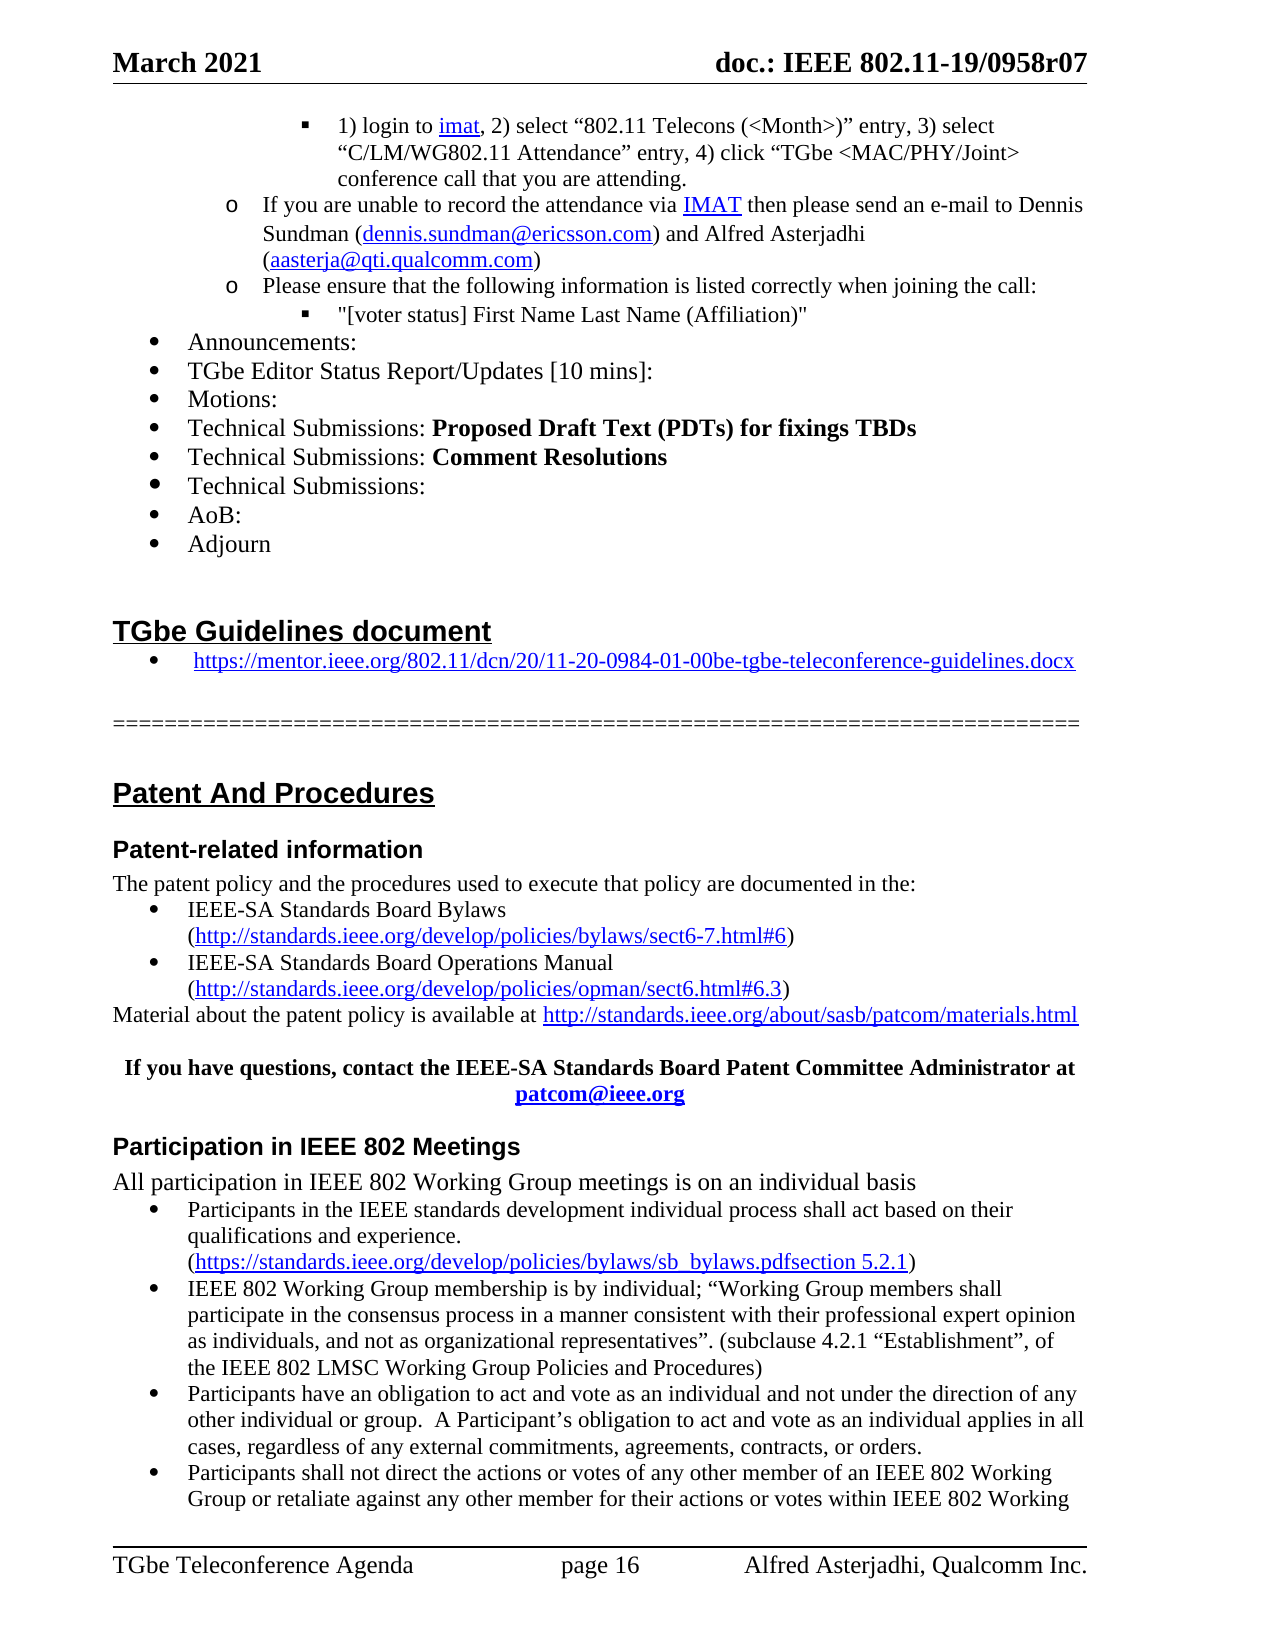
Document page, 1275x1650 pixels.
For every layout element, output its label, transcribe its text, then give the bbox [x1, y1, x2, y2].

text If you have questions, contact the IEEE-SA Standards Board Patent Committee Administrator at patcom@ieee.org [112, 1054, 1087, 1107]
list Technical Submissions: Proposed Draft Text (PDTs) for fixings TBDs [150, 413, 1087, 442]
list Announcements: [150, 327, 1087, 356]
text The patent policy and the procedures used to execute that policy are documented in the: [112, 870, 1087, 896]
list (http://standards.ieee.org/develop/policies/bylaws/sect6-7.html#6) [187, 922, 1087, 949]
list "[voter status] First Name Last Name (Affiliation)" [300, 301, 1087, 327]
list https://mentor.ieee.org/802.11/dcn/20/11-20-0984-01-00be-tgbe-teleconference-guidelines.docx [150, 647, 1087, 673]
list Adjourn [150, 529, 1087, 558]
list Technical Submissions: Comment Resolutions [150, 442, 1087, 471]
text All participation in IEEE 802 Working Group meetings is on an individual basis [112, 1167, 1087, 1196]
list IEEE-SA Standards Board Bylaws [150, 896, 1087, 922]
list IEEE 802 Working Group membership is by individual; “Working Group members shall participate in the consensus process in a manner consistent with their professional expert opinion as individuals, and not as organizational representatives”. (subclause 4.2.1 “Establishment”, of the IEEE 802 LMSC Working Group Policies and Procedures) [150, 1275, 1087, 1380]
list Technical Submissions: [150, 471, 1087, 501]
list AoB: [150, 501, 1087, 529]
subtitle TGbe Guidelines document [112, 613, 1087, 647]
list 1) login to imat, 2) select “802.11 Telecons (<Month>)” entry, 3) select “C/LM/WG802.11 Attendance” entry, 4) click “TGbe <MAC/PHY/Joint> conference call that you are attending. [300, 112, 1087, 192]
text =========================================================================== [112, 710, 1087, 737]
list If you are unable to record the attendance via IMAT then please send an e-mail to Dennis Sundman (dennis.sundman@ericsson.com) and Alfred Asterjadhi (aasterja@qti.qualcomm.com) [225, 192, 1087, 272]
list TGbe Editor Status Report/Updates [10 mins]: [150, 356, 1087, 384]
list Please ensure that the following information is listed correctly when joining the call: [225, 272, 1087, 301]
text Material about the patent policy is available at http://standards.ieee.org/about/sasb/patcom/materials.html [112, 1001, 1087, 1028]
list IEEE-SA Standards Board Operations Manual (http://standards.ieee.org/develop/policies/opman/sect6.html#6.3) [150, 949, 1087, 1001]
subtitle Patent-related information [112, 835, 1087, 863]
list Participants have an obligation to act and vote as an individual and not under the direction of any other individual or group. A Participant’s obligation to act and vote as an individual applies in all cases, regardless of any external commitments, agreements, contracts, or orders. [150, 1380, 1087, 1459]
list Participants in the IEEE standards development individual process shall act based on their qualifications and experience. (https://standards.ieee.org/develop/policies/bylaws/sb_bylaws.pdfsection 5.2.1) [150, 1196, 1087, 1275]
subtitle Participation in IEEE 802 Meetings [112, 1132, 1087, 1161]
list Motions: [150, 384, 1087, 413]
subtitle Patent And Procedures [112, 776, 1087, 810]
